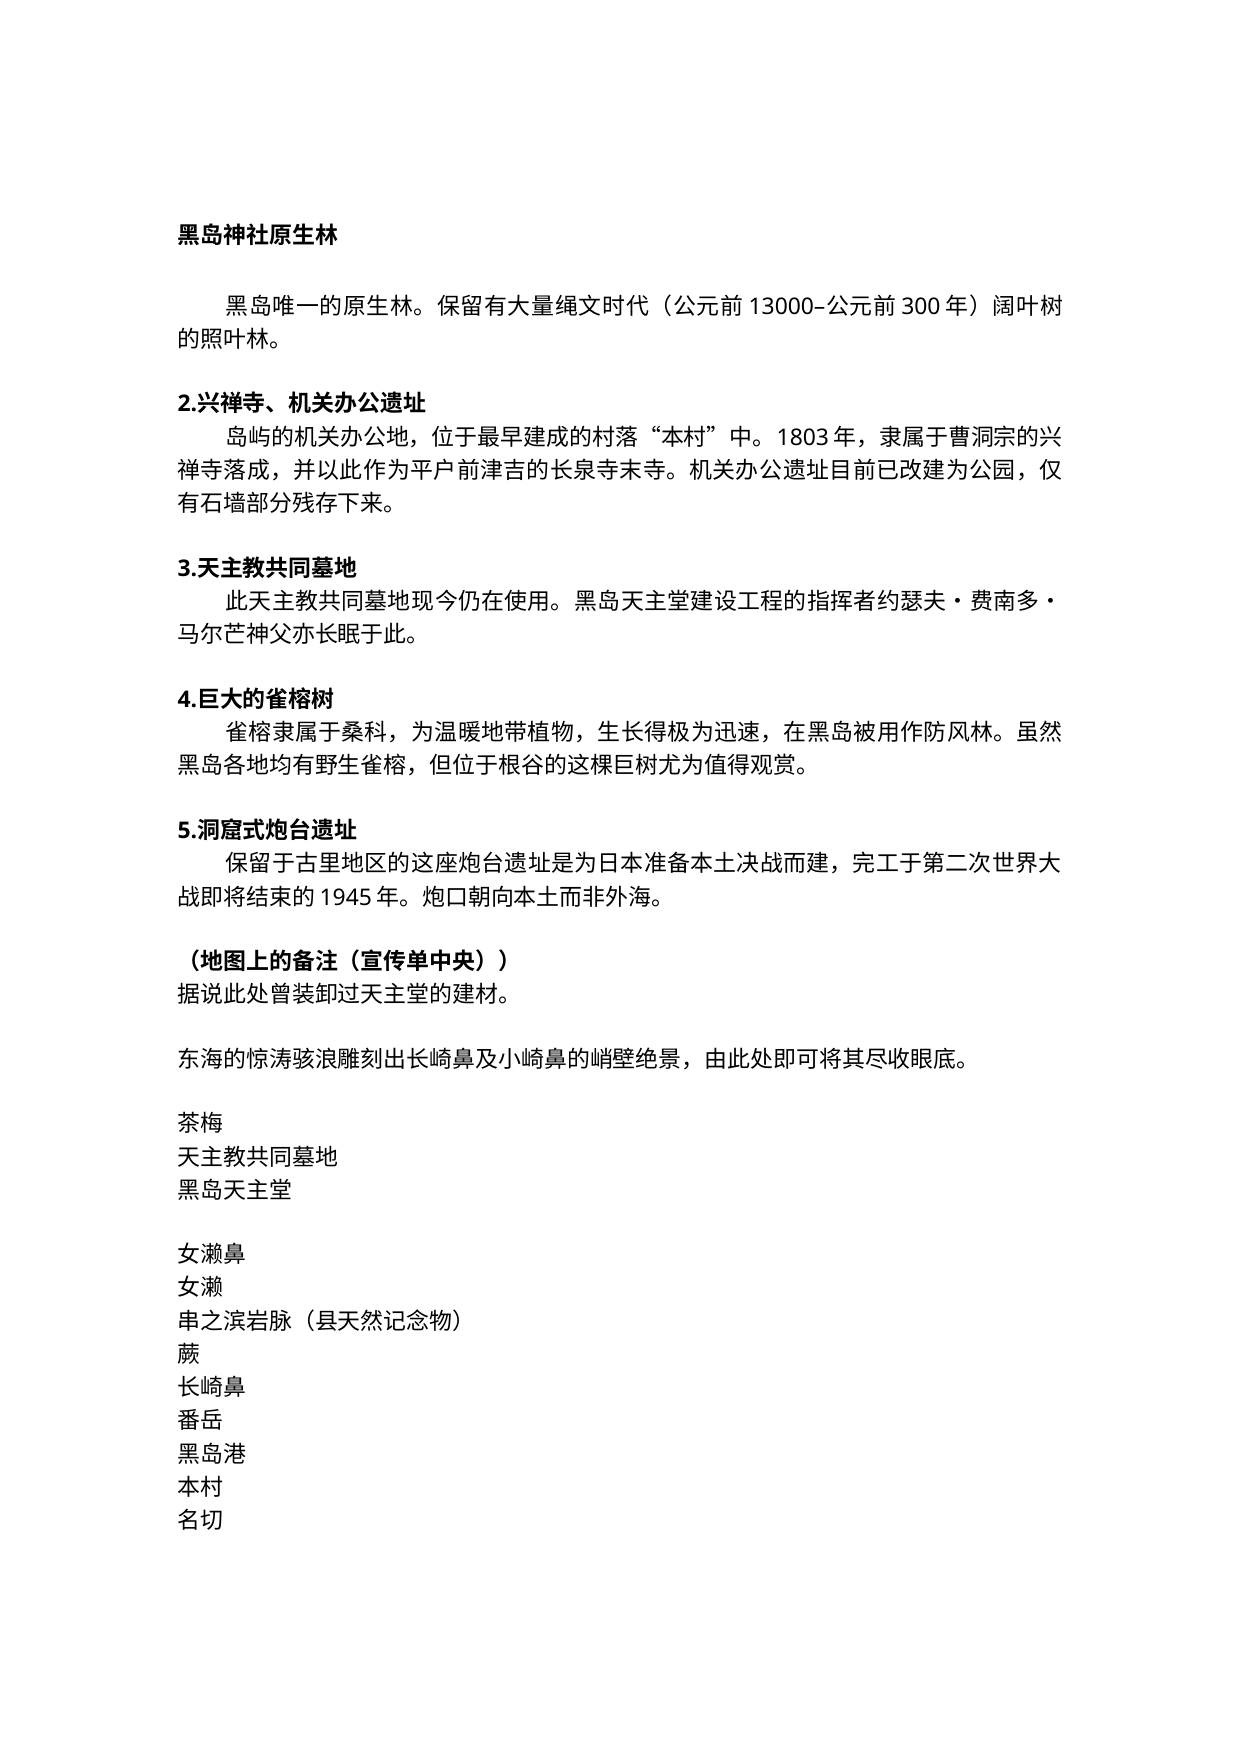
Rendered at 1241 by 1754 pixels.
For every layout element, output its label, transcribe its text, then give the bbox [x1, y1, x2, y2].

text 长崎鼻 [177, 1369, 1063, 1402]
text 女濑鼻 [177, 1236, 1063, 1269]
text 本村 [177, 1469, 1063, 1502]
text 串之滨岩脉（县天然记念物） [177, 1302, 1063, 1336]
text 2.兴禅寺、机关办公遗址 [177, 385, 1063, 419]
text 4.巨大的雀榕树 [177, 681, 1063, 714]
text 黑岛神社原生林 [177, 217, 1063, 250]
text 黑岛唯一的原生林。保留有大量绳文时代（公元前13000–公元前300年）阔叶树的照叶林。 [177, 287, 1063, 354]
text 名切 [177, 1502, 1063, 1535]
text 岛屿的机关办公地，位于最早建成的村落“本村”中。1803年，隶属于曹洞宗的兴禅寺落成，并以此作为平户前津吉的长泉寺末寺。机关办公遗址目前已改建为公园，仅有石墙部分残存下来。 [177, 419, 1063, 518]
text 此天主教共同墓地现今仍在使用。黑岛天主堂建设工程的指挥者约瑟夫・费南多・马尔芒神父亦长眠于此。 [177, 583, 1063, 649]
text 雀榕隶属于桑科，为温暖地带植物，生长得极为迅速，在黑岛被用作防风林。虽然黑岛各地均有野生雀榕，但位于根谷的这棵巨树尤为值得观赏。 [177, 714, 1063, 781]
text 番岳 [177, 1402, 1063, 1435]
text 黑岛港 [177, 1435, 1063, 1469]
text 女濑 [177, 1269, 1063, 1302]
text 蕨 [177, 1336, 1063, 1369]
text 3.天主教共同墓地 [177, 550, 1063, 583]
text 5.洞窟式炮台遗址 [177, 812, 1063, 845]
text 天主教共同墓地 [177, 1138, 1063, 1172]
text 茶梅 [177, 1105, 1063, 1138]
text 保留于古里地区的这座炮台遗址是为日本准备本土决战而建，完工于第二次世界大战即将结束的1945年。炮口朝向本土而非外海。 [177, 845, 1063, 912]
text （地图上的备注（宣传单中央）） [177, 943, 1063, 976]
text 东海的惊涛骇浪雕刻出长崎鼻及小崎鼻的峭壁绝景，由此处即可将其尽收眼底。 [177, 1041, 1063, 1074]
text 黑岛天主堂 [177, 1172, 1063, 1205]
text 据说此处曾装卸过天主堂的建材。 [177, 976, 1063, 1009]
